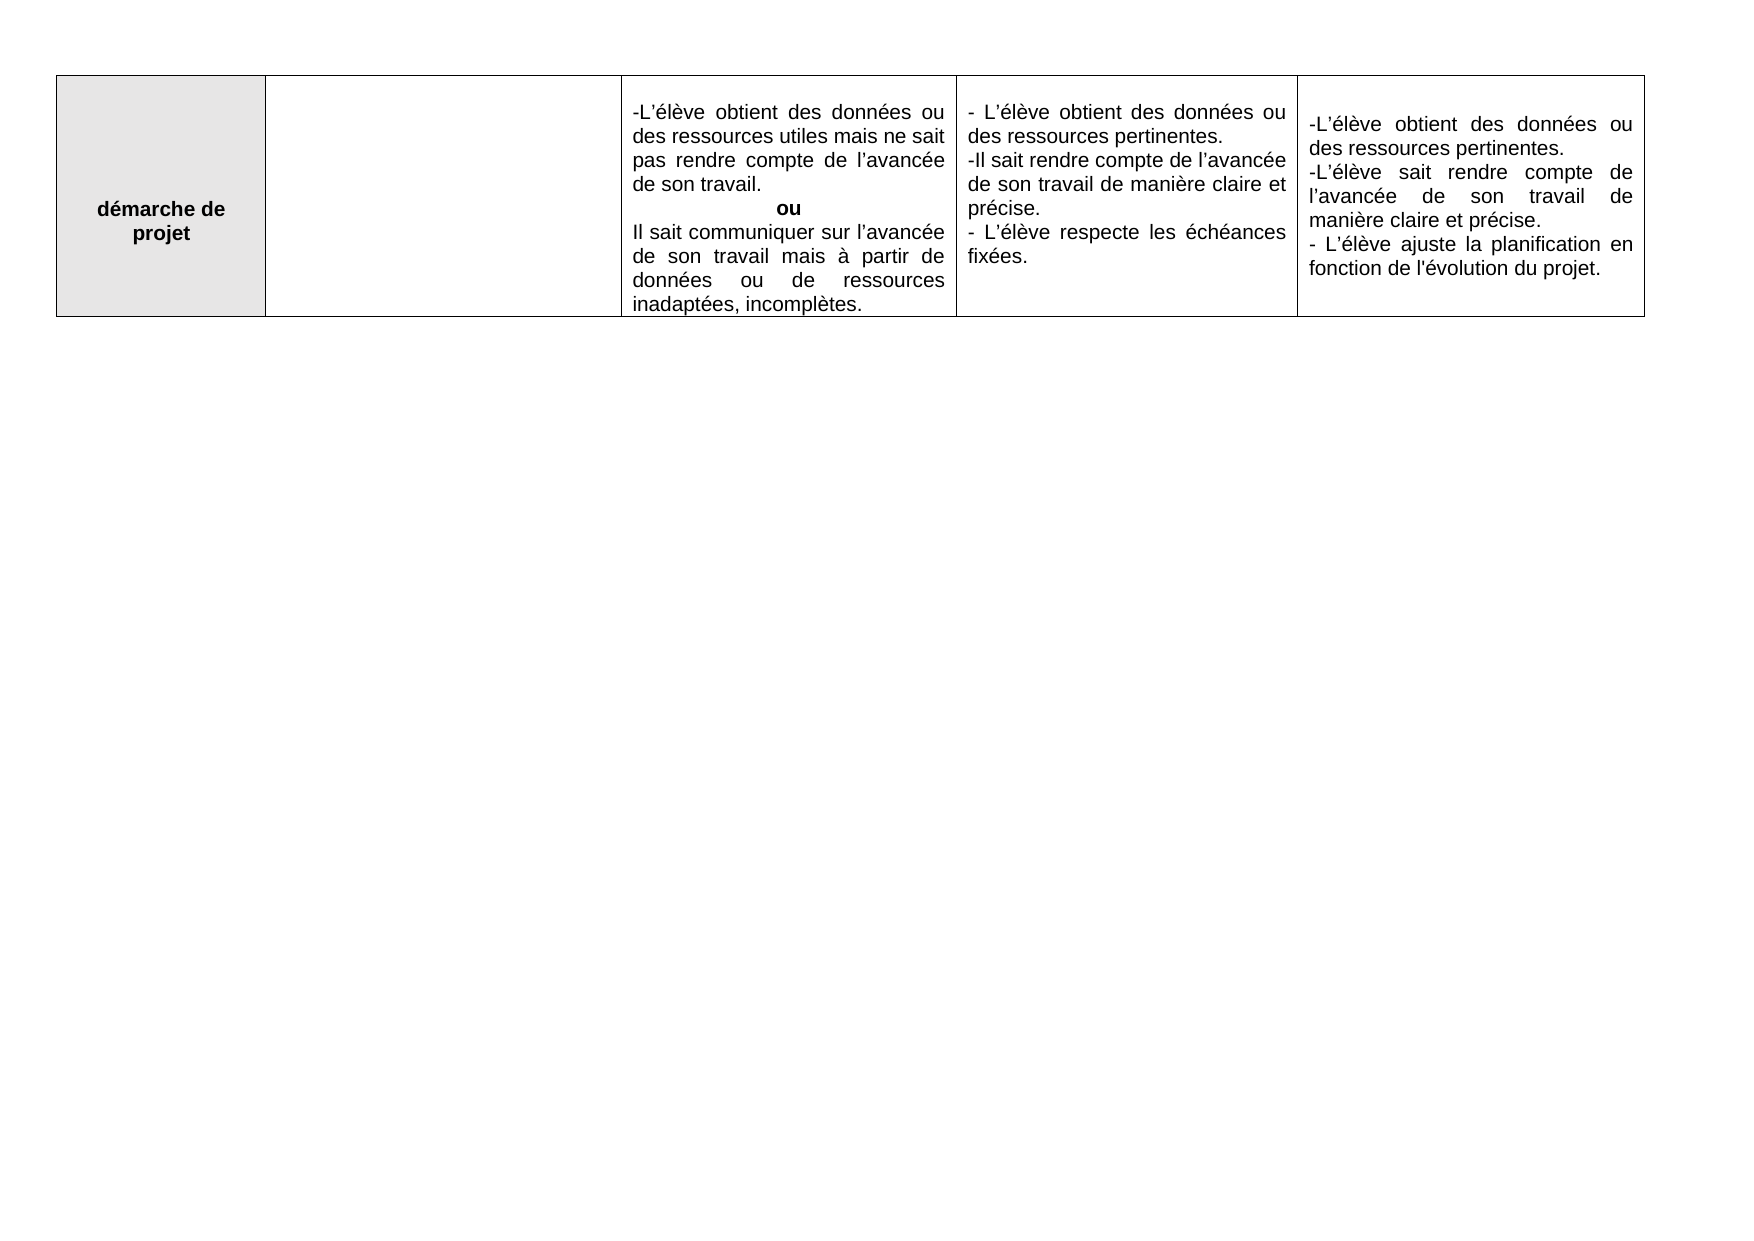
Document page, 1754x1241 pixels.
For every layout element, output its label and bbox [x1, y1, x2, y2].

table_cell [266, 76, 621, 316]
table_cell [957, 76, 1297, 316]
table_cell [1298, 76, 1644, 316]
table_cell [622, 76, 956, 316]
